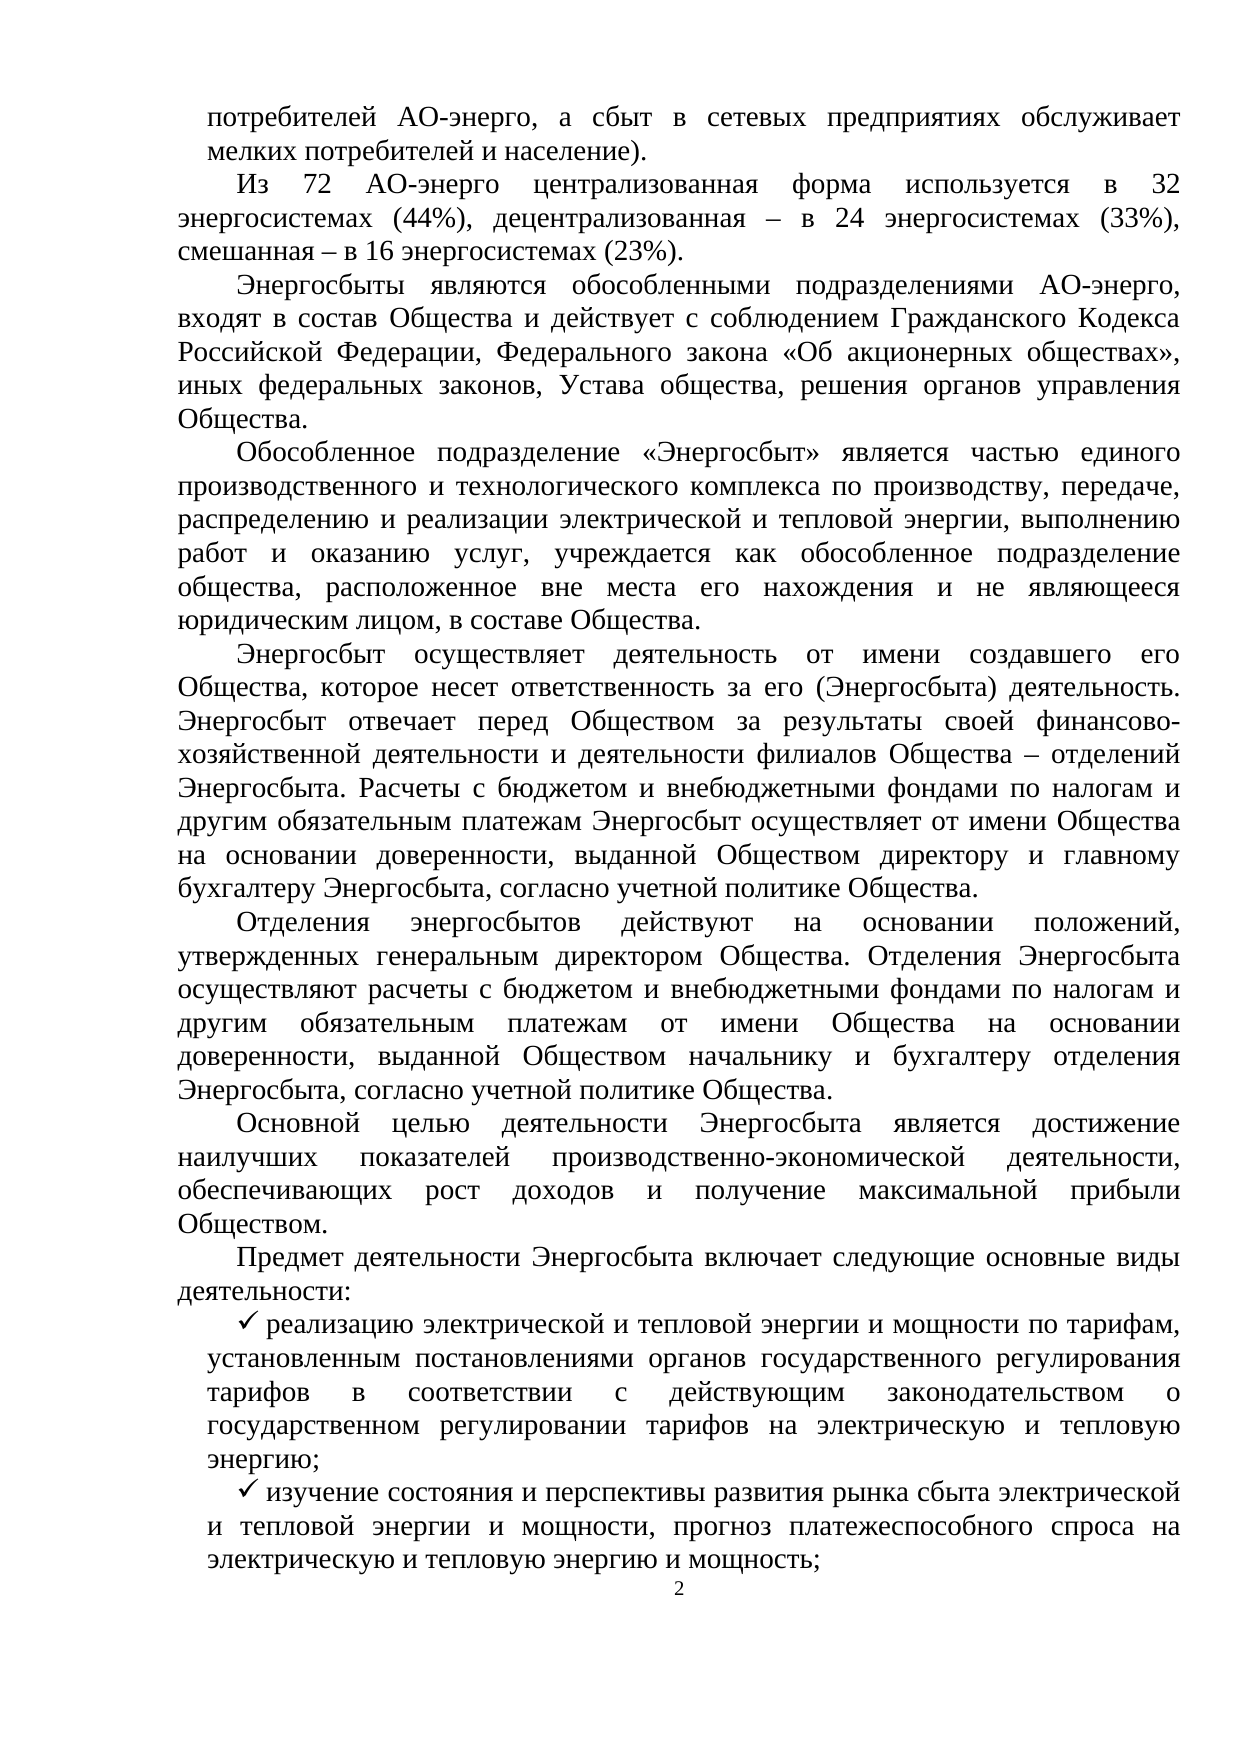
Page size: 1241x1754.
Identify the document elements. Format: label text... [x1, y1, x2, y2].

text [207, 99, 1181, 166]
text Из 72 АО-энерго централизованная форма используется в 32 энергосистемах (44%), децентрализованная – в 24 энергосистемах (33%), смешанная – в 16 энергосистемах (23%). [177, 166, 1181, 267]
text изучение состояния и перспективы развития рынка сбыта электрической и тепловой энергии и мощности, прогноз платежеспособного спроса на электрическую и тепловую энергию и мощность; [207, 1474, 1181, 1575]
text реализацию электрической и тепловой энергии и мощности по тарифам, установленным постановлениями органов государственного регулирования тарифов в соответствии с действующим законодательством о государственном регулировании тарифов на электрическую и тепловую энергию; [207, 1307, 1181, 1474]
text Основной целью деятельности Энергосбыта является достижение наилучших показателей производственно-экономической деятельности, обеспечивающих рост доходов и получение максимальной прибыли Обществом. [177, 1105, 1181, 1239]
text Обособленное подразделение «Энергосбыт» является частью единого производственного и технологического комплекса по производству, передаче, распределению и реализации электрической и тепловой энергии, выполнению работ и оказанию услуг, учреждается как обособленное подразделение общества, расположенное вне места его нахождения и не являющееся юридическим лицом, в составе Общества. [177, 434, 1181, 636]
text Энергосбыт осуществляет деятельность от имени создавшего его Общества, которое несет ответственность за его (Энергосбыта) деятельность. Энергосбыт отвечает перед Обществом за результаты своей финансово-хозяйственной деятельности и деятельности филиалов Общества – отделений Энергосбыта. Расчеты с бюджетом и внебюджетными фондами по налогам и другим обязательным платежам Энергосбыт осуществляет от имени Общества на основании доверенности, выданной Обществом директору и главному бухгалтеру Энергосбыта, согласно учетной политике Общества. [177, 636, 1181, 904]
text Энергосбыты являются обособленными подразделениями АО-энерго, входят в состав Общества и действует с соблюдением Гражданского Кодекса Российской Федерации, Федерального закона «Об акционерных обществах», иных федеральных законов, Устава общества, решения органов управления Общества. [177, 267, 1181, 434]
text Предмет деятельности Энергосбыта включает следующие основные виды деятельности: [177, 1239, 1181, 1307]
text Отделения энергосбытов действуют на основании положений, утвержденных генеральным директором Общества. Отделения Энергосбыта осуществляют расчеты с бюджетом и внебюджетными фондами по налогам и другим обязательным платежам от имени Общества на основании доверенности, выданной Обществом начальнику и бухгалтеру отделения Энергосбыта, согласно учетной политике Общества. [177, 904, 1181, 1105]
